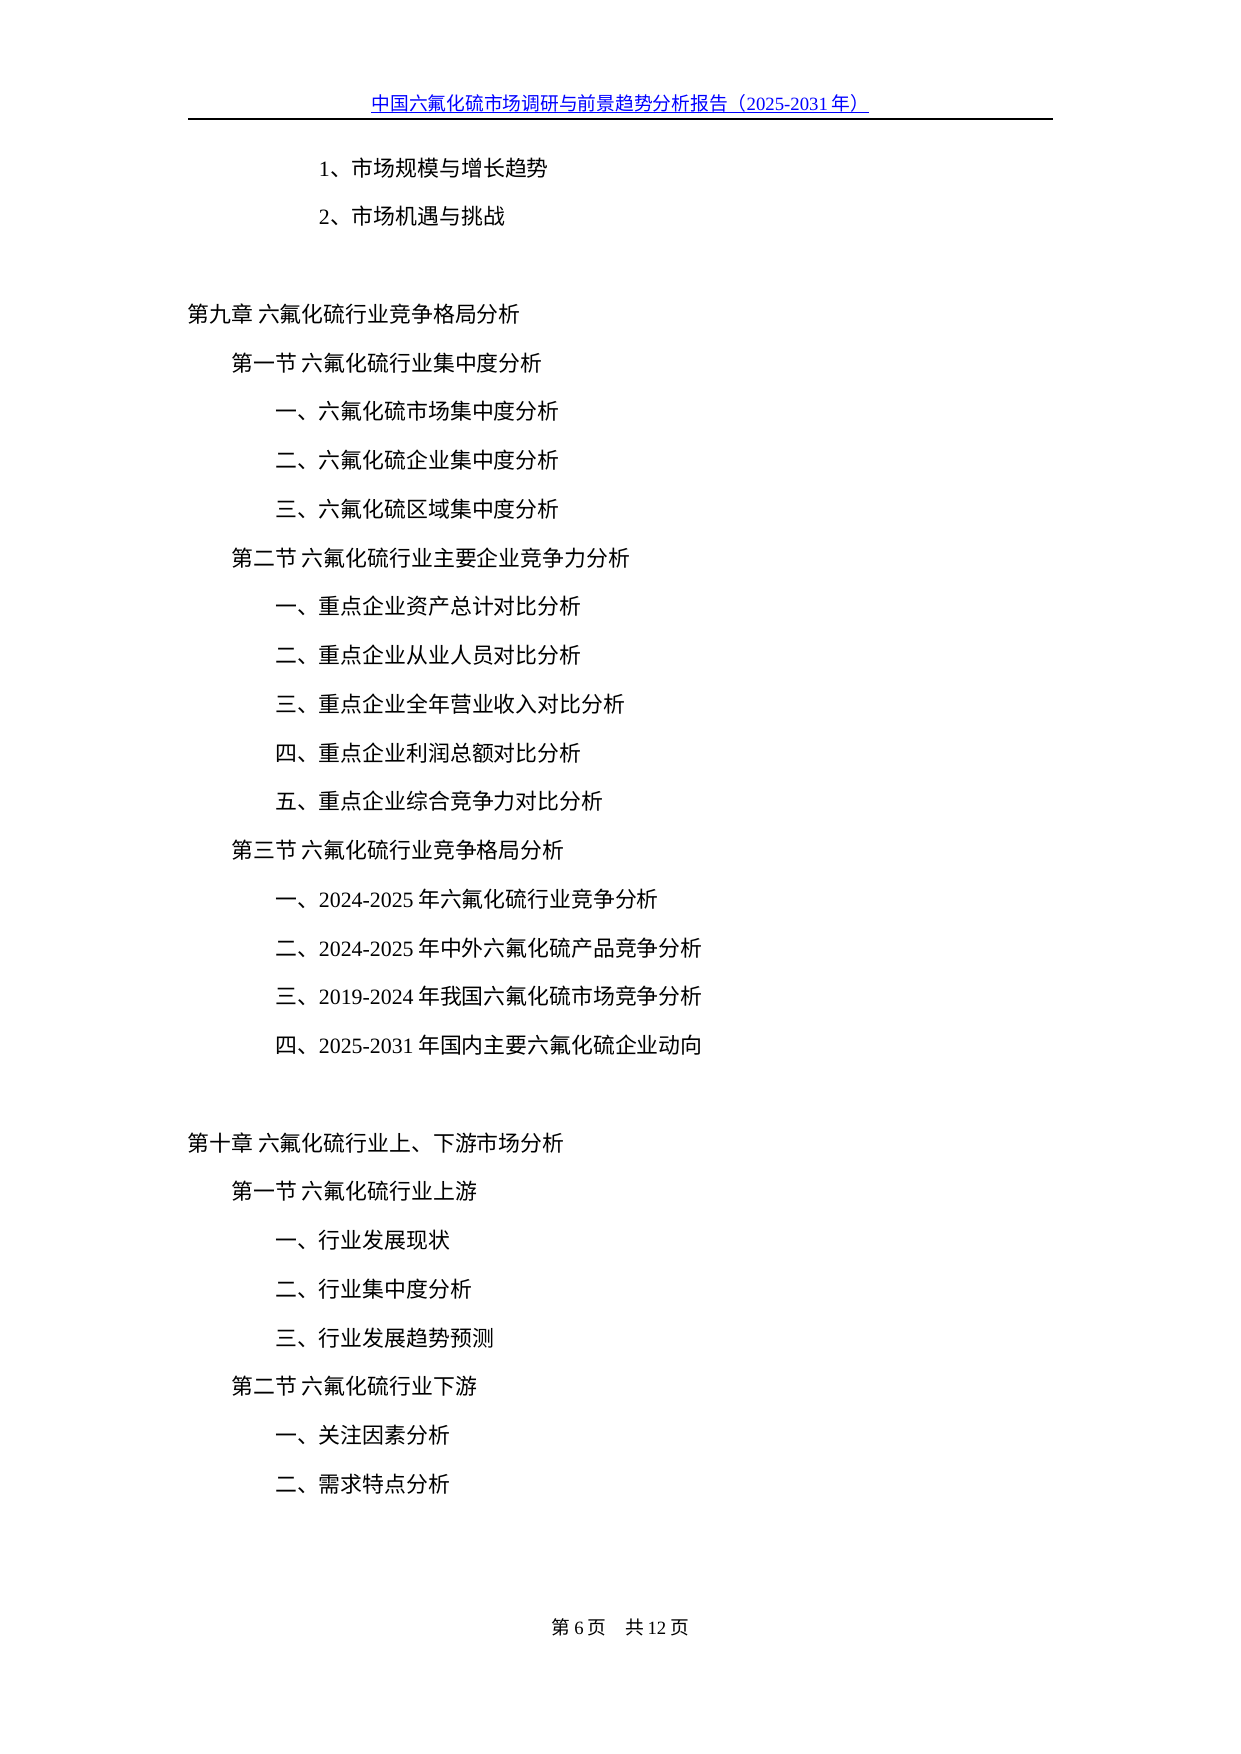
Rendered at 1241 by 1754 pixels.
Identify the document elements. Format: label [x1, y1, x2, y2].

text [187, 150, 1053, 1499]
